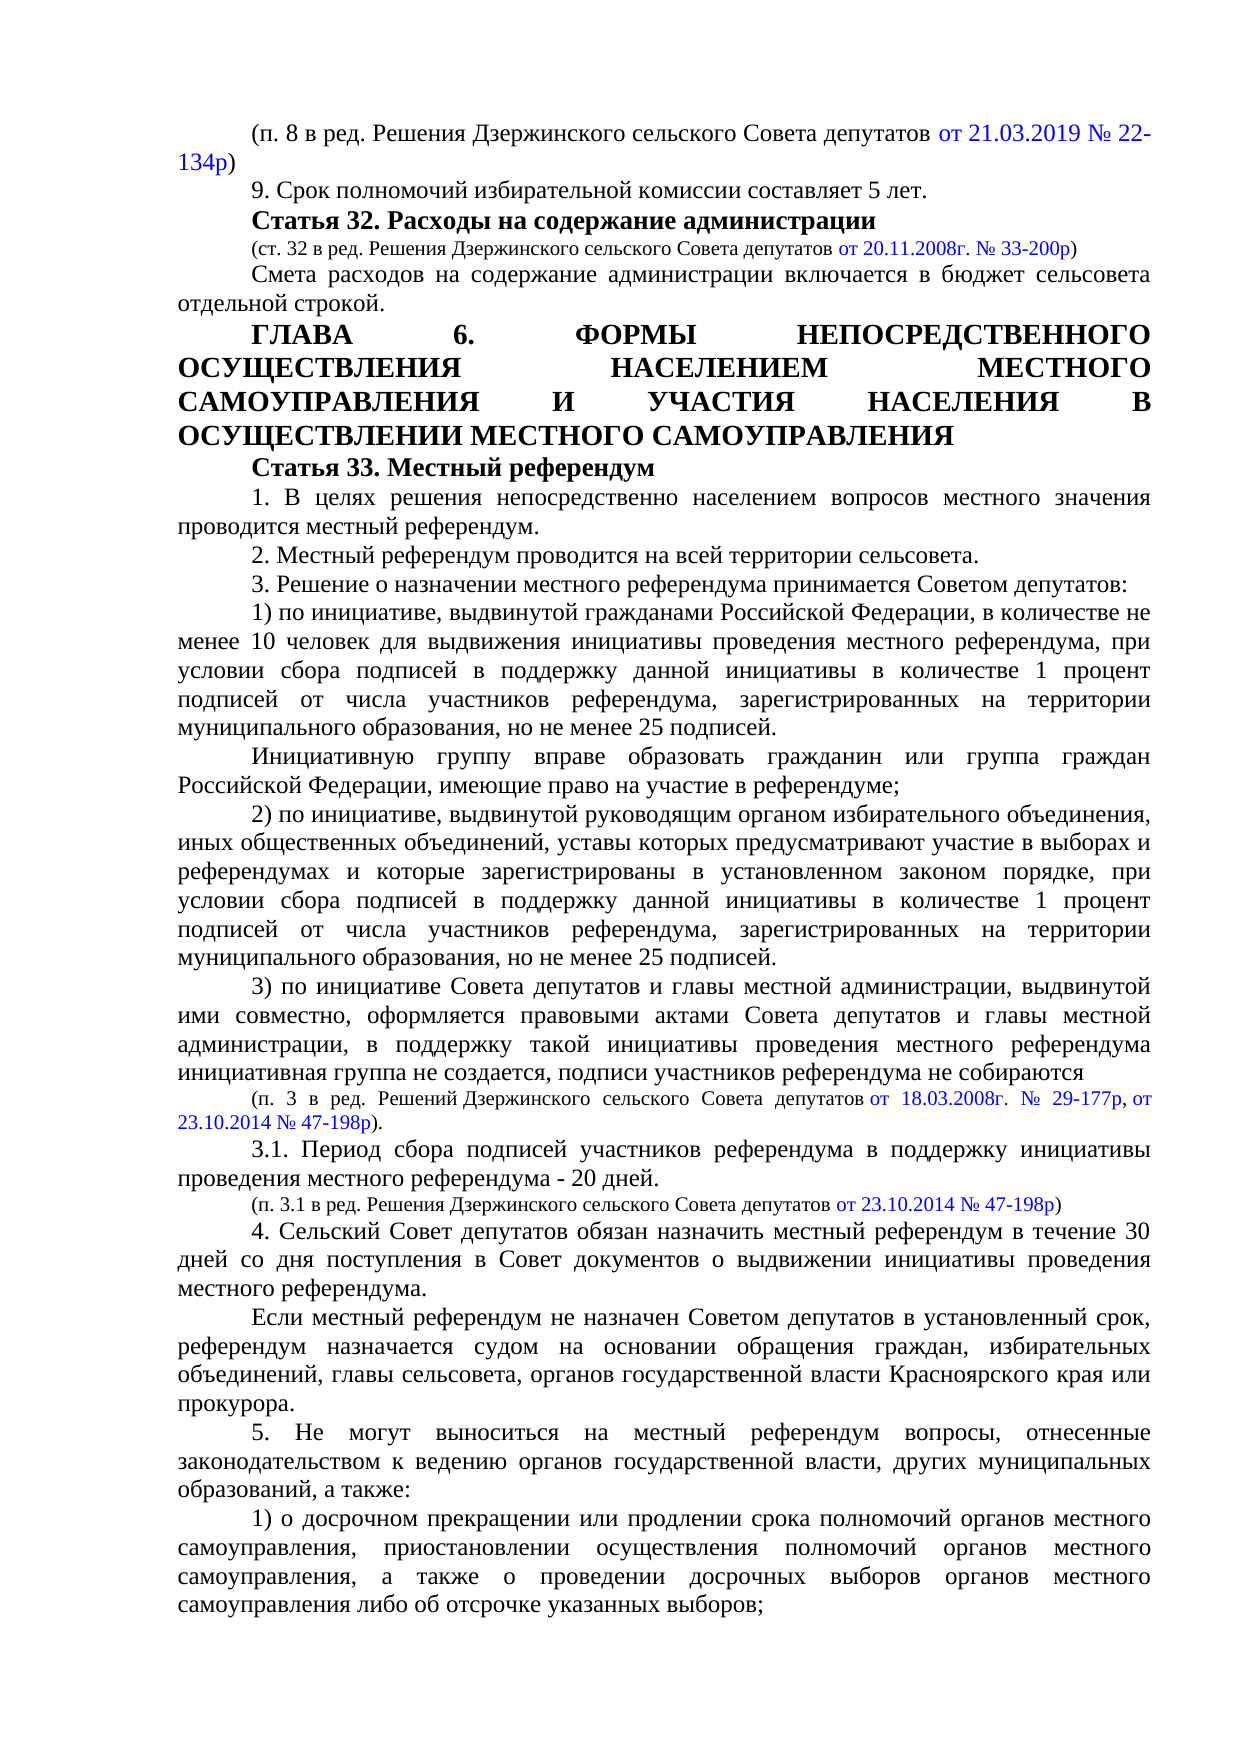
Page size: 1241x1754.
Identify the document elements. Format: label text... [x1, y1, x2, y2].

text (ст. 32 в ред. Решения Дзержинского сельского Совета депутатов от 20.11.2008г. № 33-200р) [177, 236, 1152, 259]
text Если местный референдум не назначен Советом депутатов в установленный срок, референдум назначается судом на основании обращения граждан, избирательных объединений, главы сельсовета, органов государственной власти Красноярского края или прокурора. [177, 1302, 1152, 1417]
text (п. 8 в ред. Решения Дзержинского сельского Совета депутатов от 21.03.2019 № 22-134р) [177, 118, 1152, 176]
text 1) по инициативе, выдвинутой гражданами Российской Федерации, в количестве не менее 10 человек для выдвижения инициативы проведения местного референдума, при условии сбора подписей в поддержку данной инициативы в количестве 1 процент подписей от числа участников референдума, зарегистрированных на территории муниципального образования, но не менее 25 подписей. [177, 597, 1152, 741]
text (п. 3.1 в ред. Решения Дзержинского сельского Совета депутатов от 23.10.2014 № 47-198р) [177, 1192, 1152, 1216]
text Статья 33. Местный референдум [177, 451, 1152, 482]
text 3) по инициативе Совета депутатов и главы местной администрации, выдвинутой ими совместно, оформляется правовыми актами Совета депутатов и главы местной администрации, в поддержку такой инициативы проведения местного референдума инициативная группа не создается, подписи участников референдума не собираются [177, 971, 1152, 1086]
text 9. Срок полномочий избирательной комиссии составляет 5 лет. [177, 176, 1152, 204]
text 5. Не могут выноситься на местный референдум вопросы, отнесенные законодательством к ведению органов государственной власти, других муниципальных образований, а также: [177, 1417, 1152, 1503]
text 3.1. Период сбора подписей участников референдума в поддержку инициативы проведения местного референдума - 20 дней. [177, 1134, 1152, 1192]
text ГЛАВА 6. ФОРМЫ НЕПОСРЕДСТВЕННОГО ОСУЩЕСТВЛЕНИЯ НАСЕЛЕНИЕМ МЕСТНОГО САМОУПРАВЛЕНИЯ И УЧАСТИЯ НАСЕЛЕНИЯ В ОСУЩЕСТВЛЕНИИ МЕСТНОГО САМОУПРАВЛЕНИЯ [177, 317, 1152, 451]
text 1. В целях решения непосредственно населением вопросов местного значения проводится местный референдум. [177, 482, 1152, 540]
text 4. Сельский Совет депутатов обязан назначить местный референдум в течение 30 дней со дня поступления в Совет документов о выдвижении инициативы проведения местного референдума. [177, 1216, 1152, 1302]
text Смета расходов на содержание администрации включается в бюджет сельсовета отдельной строкой. [177, 259, 1152, 317]
text 2) по инициативе, выдвинутой руководящим органом избирательного объединения, иных общественных объединений, уставы которых предусматривают участие в выборах и референдумах и которые зарегистрированы в установленном законом порядке, при условии сбора подписей в поддержку данной инициативы в количестве 1 процент подписей от числа участников референдума, зарегистрированных на территории муниципального образования, но не менее 25 подписей. [177, 799, 1152, 971]
text Инициативную группу вправе образовать гражданин или группа граждан Российской Федерации, имеющие право на участие в референдуме; [177, 741, 1152, 799]
text Статья 32. Расходы на содержание администрации [177, 204, 1152, 236]
text 1) о досрочном прекращении или продлении срока полномочий органов местного самоуправления, приостановлении осуществления полномочий органов местного самоуправления, а также о проведении досрочных выборов органов местного самоуправления либо об отсрочке указанных выборов; [177, 1503, 1152, 1618]
text 3. Решение о назначении местного референдума принимается Советом депутатов: [177, 569, 1152, 597]
text 2. Местный референдум проводится на всей территории сельсовета. [177, 540, 1152, 569]
text (п. 3 в ред. Решений Дзержинского сельского Совета депутатов от 18.03.2008г. № 29-177р, от 23.10.2014 № 47-198р). [177, 1086, 1152, 1134]
